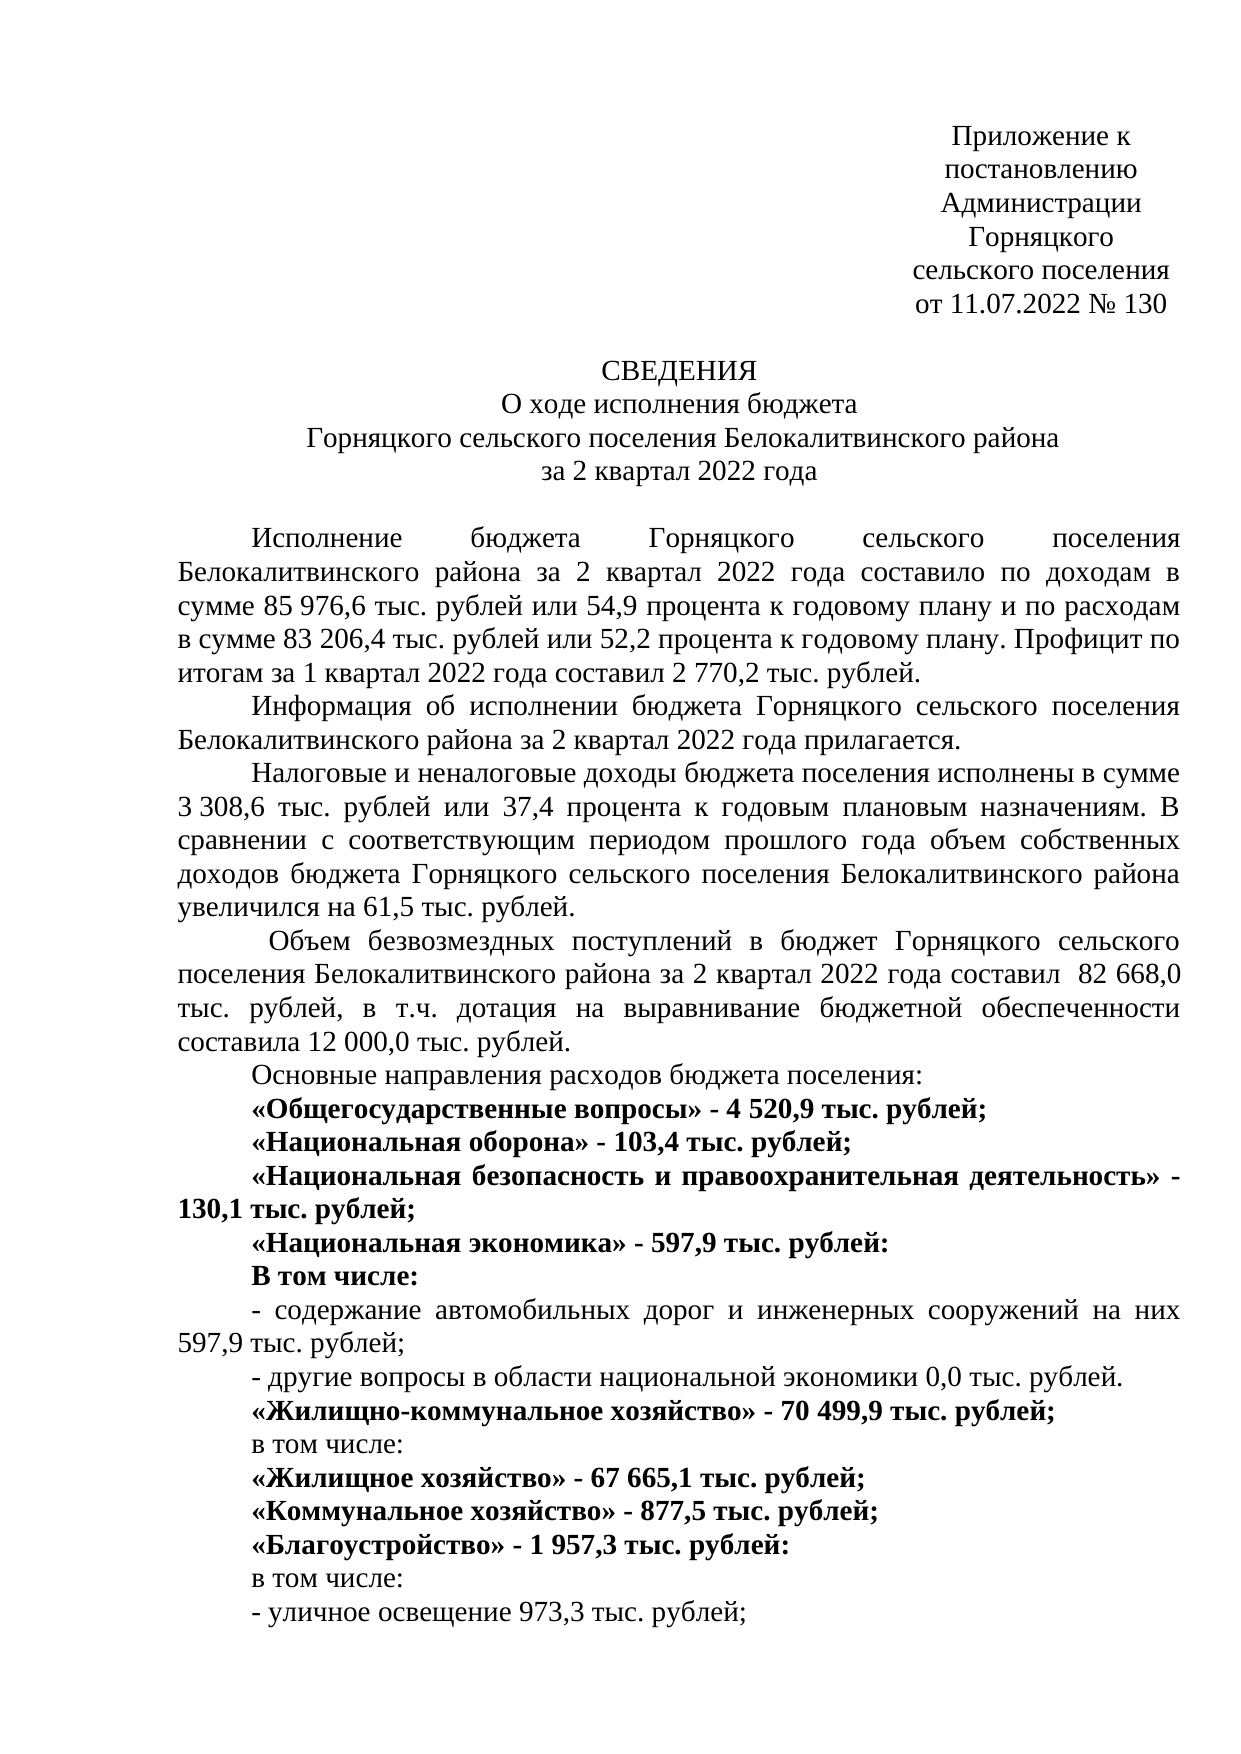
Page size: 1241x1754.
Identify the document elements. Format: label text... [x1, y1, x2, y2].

text в том числе: [177, 1426, 1181, 1460]
text «Общегосударственные вопросы» - 4 520,9 тыс. рублей; [177, 1091, 1181, 1124]
text - содержание автомобильных дорог и инженерных сооружений на них 597,9 тыс. рублей; [177, 1292, 1181, 1359]
text СВЕДЕНИЯ [177, 353, 1181, 386]
text «Жилищное хозяйство» - 67 665,1 тыс. рублей; [177, 1460, 1181, 1493]
text Исполнение бюджета Горняцкого сельского поселения Белокалитвинского района за 2 квартал 2022 года составило по доходам в сумме 85 976,6 тыс. рублей или 54,9 процента к годовому плану и по расходам в сумме 83 206,4 тыс. рублей или 52,2 процента к годовому плану. Профицит по итогам за 1 квартал 2022 года составил 2 770,2 тыс. рублей. [177, 521, 1181, 688]
text - другие вопросы в области национальной экономики 0,0 тыс. рублей. [177, 1359, 1181, 1393]
text О ходе исполнения бюджета [177, 386, 1181, 420]
text «Национальная безопасность и правоохранительная деятельность» -130,1 тыс. рублей; [177, 1158, 1181, 1225]
text Основные направления расходов бюджета поселения: [177, 1057, 1181, 1091]
text В том числе: [177, 1258, 1181, 1292]
text сельского поселения [901, 252, 1181, 286]
text «Национальная экономика» - 597,9 тыс. рублей: [177, 1225, 1181, 1258]
text Приложение к постановлению [901, 118, 1181, 185]
text «Национальная оборона» - 103,4 тыс. рублей; [177, 1124, 1181, 1158]
text Информация об исполнении бюджета Горняцкого сельского поселения Белокалитвинского района за 2 квартал 2022 года прилагается. [177, 688, 1181, 755]
text Налоговые и неналоговые доходы бюджета поселения исполнены в сумме 3 308,6 тыс. рублей или 37,4 процента к годовым плановым назначениям. В сравнении с соответствующим периодом прошлого года объем собственных доходов бюджета Горняцкого сельского поселения Белокалитвинского района увеличился на 61,5 тыс. рублей. [177, 755, 1181, 923]
text «Жилищно-коммунальное хозяйство» - 70 499,9 тыс. рублей; [177, 1393, 1181, 1426]
text «Благоустройство» - 1 957,3 тыс. рублей: [177, 1527, 1181, 1560]
text за 2 квартал 2022 года [177, 453, 1181, 487]
text Администрации Горняцкого [901, 185, 1181, 252]
text от 11.07.2022 № 130 [901, 286, 1181, 319]
text Объем безвозмездных поступлений в бюджет Горняцкого сельского поселения Белокалитвинского района за 2 квартал 2022 года составил 82 668,0 тыс. рублей, в т.ч. дотация на выравнивание бюджетной обеспеченности составила 12 000,0 тыс. рублей. [177, 923, 1181, 1057]
text «Коммунальное хозяйство» - 877,5 тыс. рублей; [177, 1493, 1181, 1527]
text в том числе: [177, 1560, 1181, 1594]
text - уличное освещение 973,3 тыс. рублей; [177, 1594, 1181, 1627]
text Горняцкого сельского поселения Белокалитвинского района [177, 420, 1181, 453]
